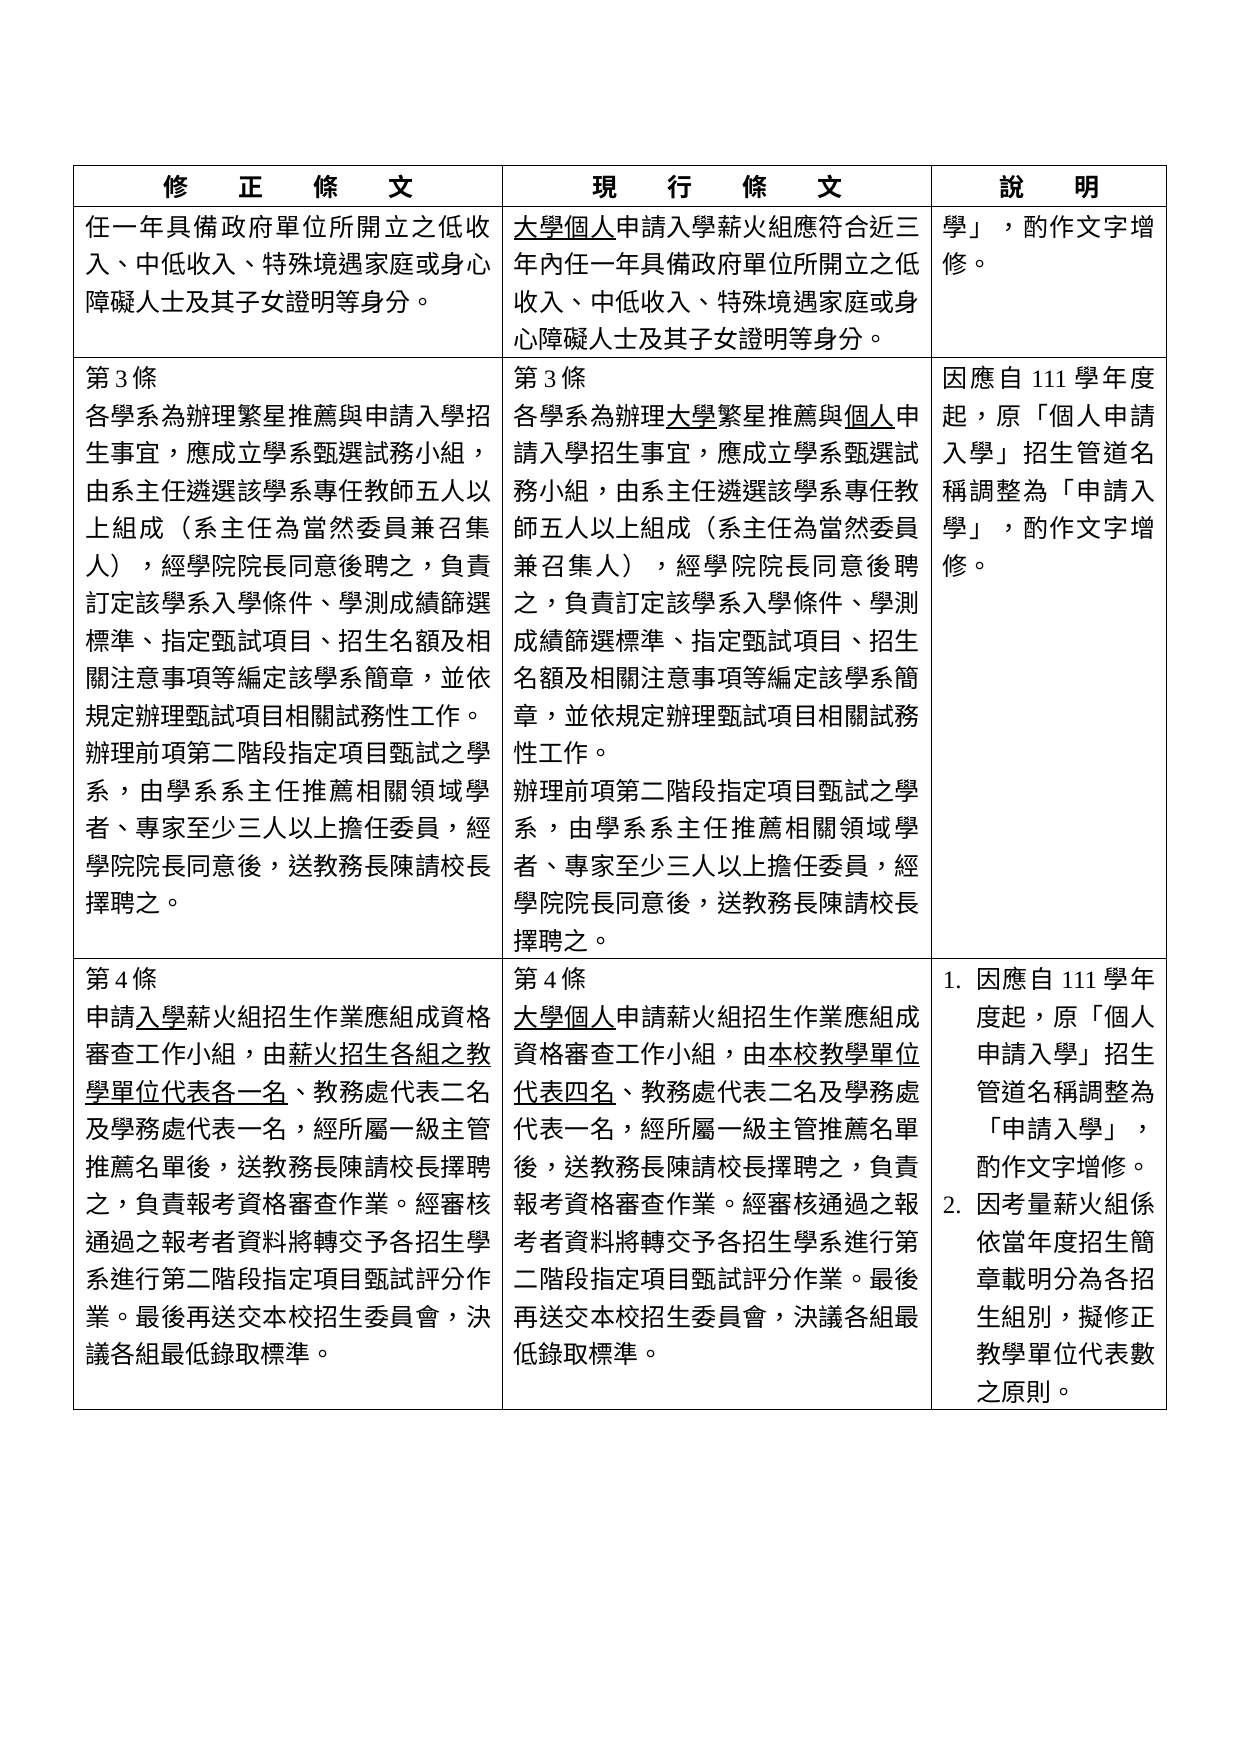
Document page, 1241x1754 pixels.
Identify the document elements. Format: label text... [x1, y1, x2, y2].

table_cell 因應自111學年度起，原「個人申請入學」招生管道名稱調整為「申請入學」，酌作文字增修。 因考量薪火組係依當年度招生簡章載明分為各招生組別，擬修正教學單位代表數之原則。 [932, 959, 1166, 1409]
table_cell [932, 207, 1166, 357]
table_header 說 明 [932, 166, 1166, 206]
table_cell 第3條 各學系為辦理大學繁星推薦與個人申請入學招生事宜，應成立學系甄選試務小組，由系主任遴選該學系專任教師五人以上組成（系主任為當然委員兼召集人），經學院院長同意後聘之，負責訂定該學系入學條件、學測成績篩選標準、指定甄試項目、招生名額及相關注意事項等編定該學系簡章，並依規定辦理甄試項目相關試務性工作。 辦理前項第二階段指定項目甄試之學系，由學系系主任推薦相關領域學者、專家至少三人以上擔任委員，經學院院長同意後，送教務長陳請校長擇聘之。 [503, 358, 931, 958]
table_cell 第3條 各學系為辦理繁星推薦與申請入學招生事宜，應成立學系甄選試務小組，由系主任遴選該學系專任教師五人以上組成（系主任為當然委員兼召集人），經學院院長同意後聘之，負責訂定該學系入學條件、學測成績篩選標準、指定甄試項目、招生名額及相關注意事項等編定該學系簡章，並依規定辦理甄試項目相關試務性工作。 辦理前項第二階段指定項目甄試之學系，由學系系主任推薦相關領域學者、專家至少三人以上擔任委員，經學院院長同意後，送教務長陳請校長擇聘之。 [74, 358, 502, 958]
table_cell 因應自111學年度起，原「個人申請入學」招生管道名稱調整為「申請入學」，酌作文字增修。 [932, 358, 1166, 958]
table_cell 第4條 申請入學薪火組招生作業應組成資格審查工作小組，由薪火招生各組之教學單位代表各一名、教務處代表二名及學務處代表一名，經所屬一級主管推薦名單後，送教務長陳請校長擇聘之，負責報考資格審查作業。經審核通過之報考者資料將轉交予各招生學系進行第二階段指定項目甄試評分作業。最後再送交本校招生委員會，決議各組最低錄取標準。 [74, 959, 502, 1409]
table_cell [503, 207, 931, 357]
table_cell 第4條 大學個人申請薪火組招生作業應組成資格審查工作小組，由本校教學單位代表四名、教務處代表二名及學務處代表一名，經所屬一級主管推薦名單後，送教務長陳請校長擇聘之，負責報考資格審查作業。經審核通過之報考者資料將轉交予各招生學系進行第二階段指定項目甄試評分作業。最後再送交本校招生委員會，決議各組最低錄取標準。 [503, 959, 931, 1409]
table_header 現 行 條 文 [503, 166, 931, 206]
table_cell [74, 207, 502, 357]
table_header 修 正 條 文 [74, 166, 502, 206]
